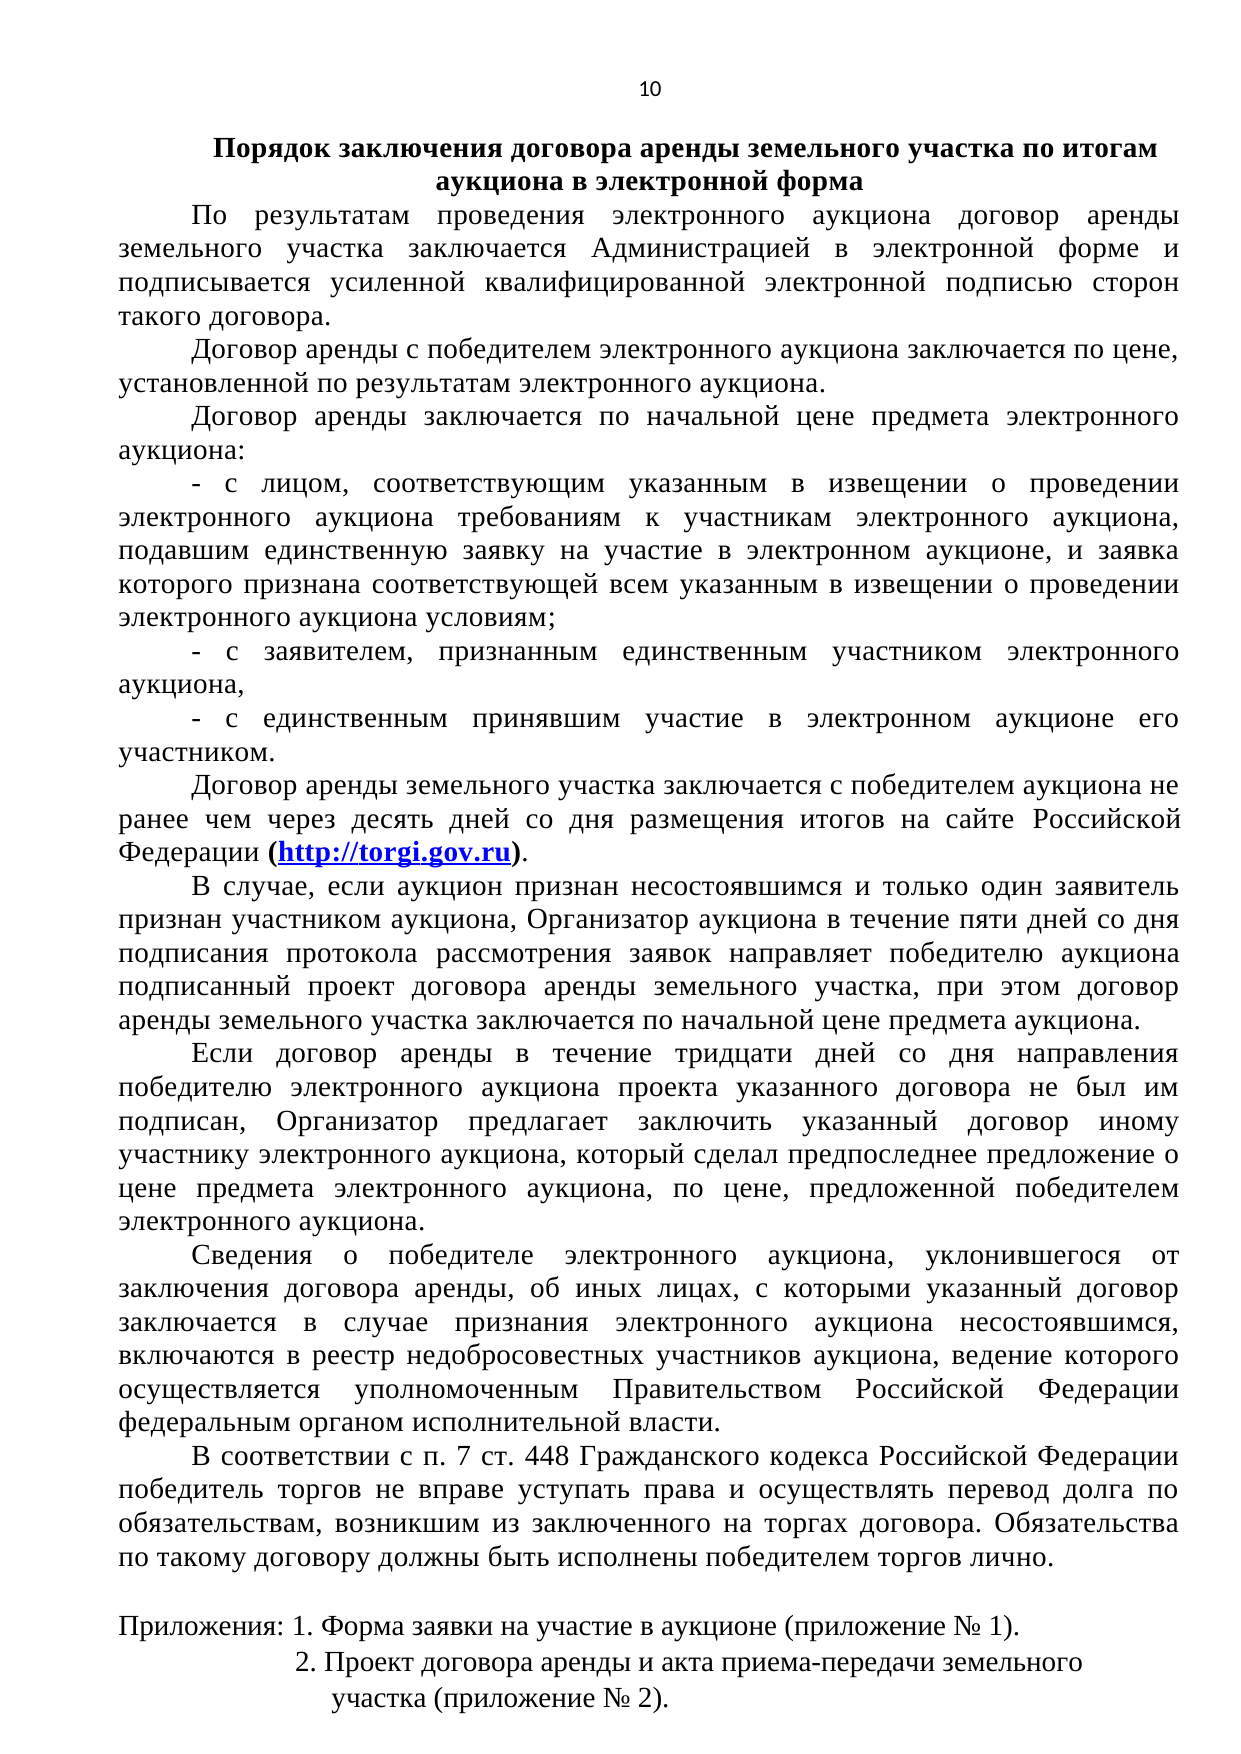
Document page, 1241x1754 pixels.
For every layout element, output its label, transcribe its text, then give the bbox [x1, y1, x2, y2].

text Договор аренды земельного участка заключается с победителем аукциона не ранее чем через десять дней со дня размещения итогов на сайте Российской Федерации (http://torgi.gov.ru). [118, 767, 1181, 868]
text участка (приложение № 2). [266, 1681, 1181, 1714]
text В соответствии с п. 7 ст. 448 Гражданского кодекса Российской Федерации победитель торгов не вправе уступать права и осуществлять перевод долга по обязательствам, возникшим из заключенного на торгах договора. Обязательства по такому договору должны быть исполнены победителем торгов лично. [118, 1438, 1181, 1572]
text - с единственным принявшим участие в электронном аукционе его участником. [118, 700, 1181, 767]
text В случае, если аукцион признан несостоявшимся и только один заявитель признан участником аукциона, Организатор аукциона в течение пяти дней со дня подписания протокола рассмотрения заявок направляет победителю аукциона подписанный проект договора аренды земельного участка, при этом договор аренды земельного участка заключается по начальной цене предмета аукциона. [118, 868, 1181, 1036]
text Сведения о победителе электронного аукциона, уклонившегося от заключения договора аренды, об иных лицах, с которыми указанный договор заключается в случае признания электронного аукциона несостоявшимся, включаются в реестр недобросовестных участников аукциона, ведение которого осуществляется уполномоченным Правительством Российской Федерации федеральным органом исполнительной власти. [118, 1237, 1181, 1438]
text По результатам проведения электронного аукциона договор аренды земельного участка заключается Администрацией в электронной форме и подписывается усиленной квалифицированной электронной подписью сторон такого договора. [118, 197, 1181, 331]
text Приложения: 1. Форма заявки на участие в аукционе (приложение № 1). [118, 1608, 1181, 1642]
text Порядок заключения договора аренды земельного участка по итогам аукциона в электронной форма [118, 130, 1181, 197]
text Если договор аренды в течение тридцати дней со дня направления победителю электронного аукциона проекта указанного договора не был им подписан, Организатор предлагает заключить указанный договор иному участнику электронного аукциона, который сделал предпоследнее предложение о цене предмета электронного аукциона, по цене, предложенной победителем электронного аукциона. [118, 1036, 1181, 1237]
text Договор аренды с победителем электронного аукциона заключается по цене, установленной по результатам электронного аукциона. [118, 331, 1181, 398]
text Договор аренды заключается по начальной цене предмета электронного аукциона: [118, 398, 1181, 465]
text - с заявителем, признанным единственным участником электронного аукциона, [118, 633, 1181, 700]
text 2. Проект договора аренды и акта приема-передачи земельного [266, 1644, 1181, 1678]
text - с лицом, соответствующим указанным в извещении о проведении электронного аукциона требованиям к участникам электронного аукциона, подавшим единственную заявку на участие в электронном аукционе, и заявка которого признана соответствующей всем указанным в извещении о проведении электронного аукциона условиям; [118, 465, 1181, 633]
